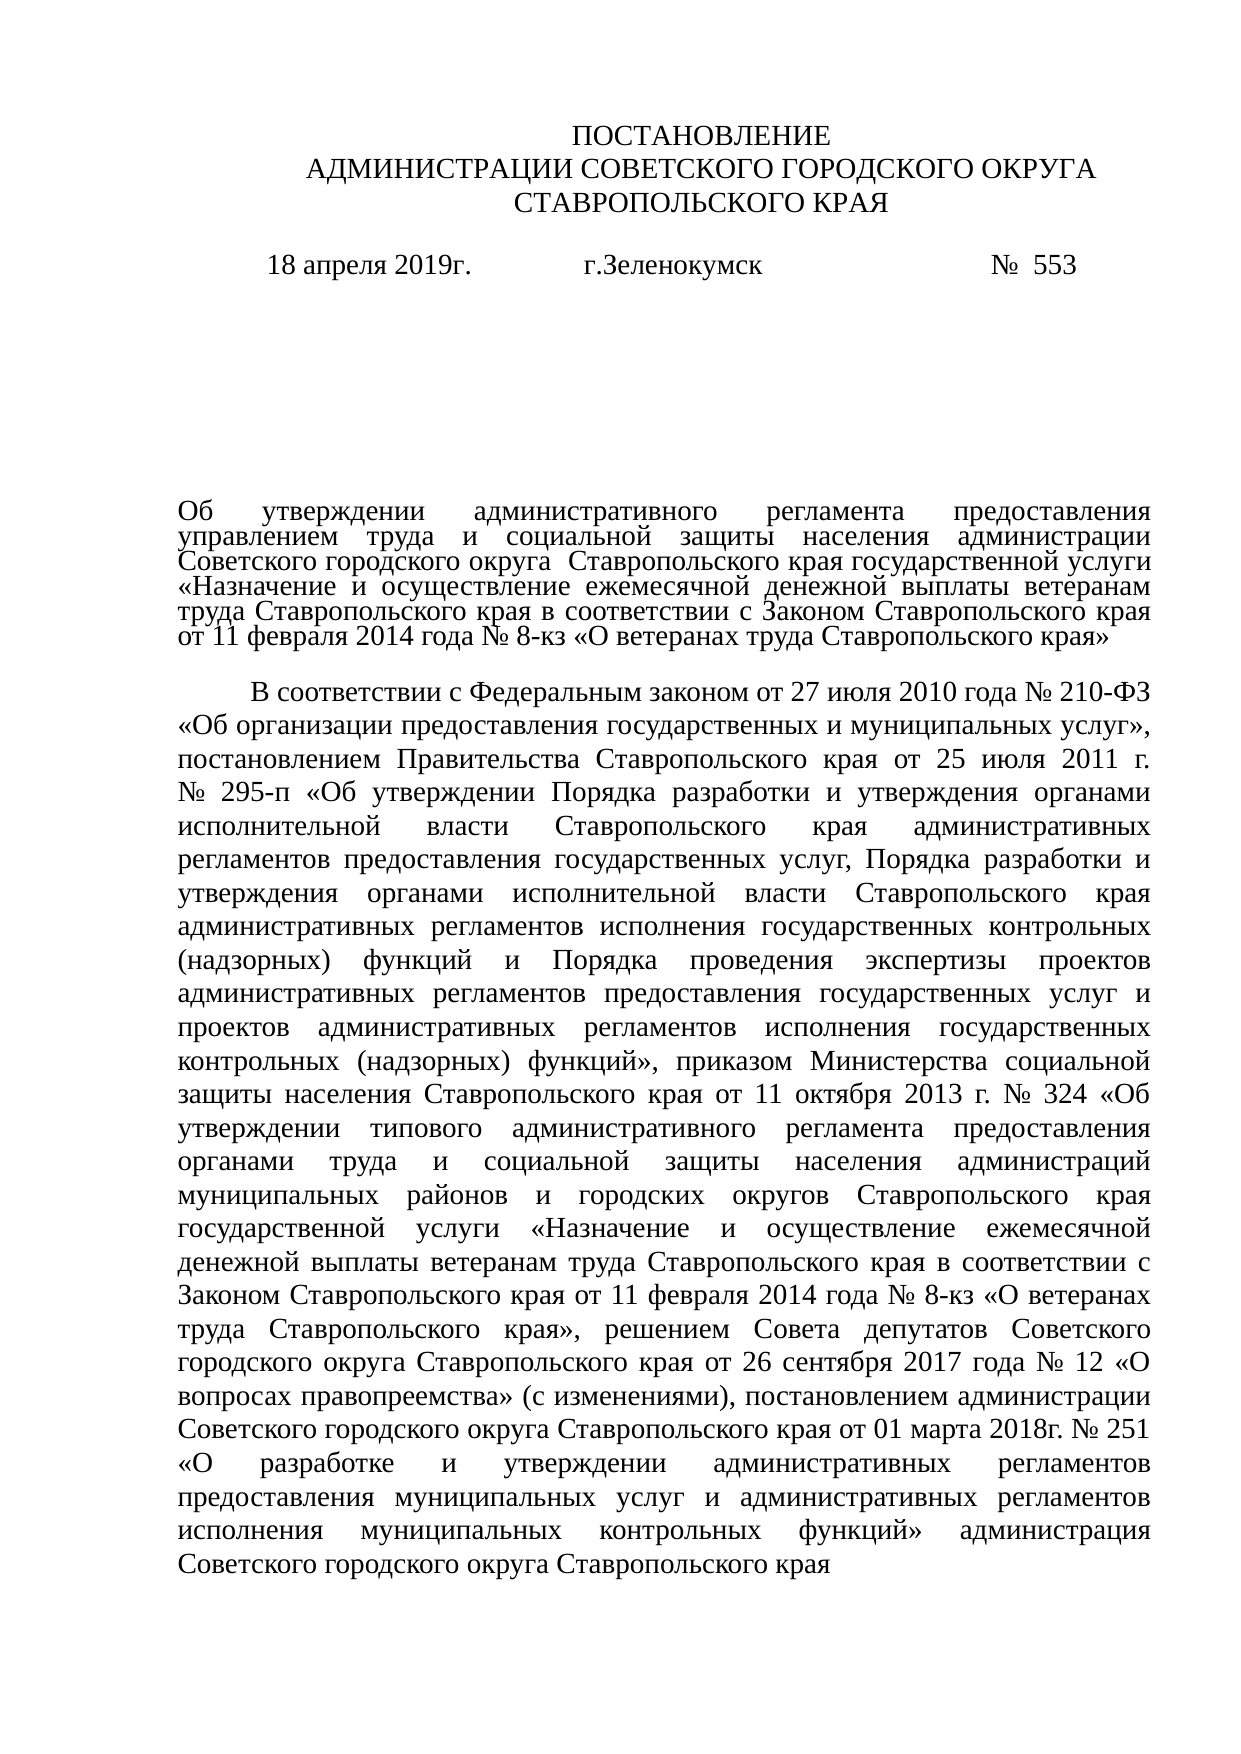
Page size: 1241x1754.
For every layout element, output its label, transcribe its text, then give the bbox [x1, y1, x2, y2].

table_header 18 апреля 2019г. [166, 248, 498, 281]
text В соответствии с Федеральным законом от 27 июля 2010 года № 210-ФЗ «Об организации предоставления государственных и муниципальных услуг», постановлением Правительства Ставропольского края от 25 июля 2011 г. № 295-п «Об утверждении Порядка разработки и утверждения органами исполнительной власти Ставропольского края административных регламентов предоставления государственных услуг, Порядка разработки и утверждения органами исполнительной власти Ставропольского края административных регламентов исполнения государственных контрольных (надзорных) функций и Порядка проведения экспертизы проектов административных регламентов предоставления государственных услуг и проектов административных регламентов исполнения государственных контрольных (надзорных) функций», приказом Министерства социальной защиты населения Ставропольского края от 11 октября 2013 г. № 324 «Об утверждении типового административного регламента предоставления органами труда и социальной защиты населения администраций муниципальных районов и городских округов Ставропольского края государственной услуги «Назначение и осуществление ежемесячной денежной выплаты ветеранам труда Ставропольского края в соответствии с Законом Ставропольского края от 11 февраля 2014 года № 8-кз «О ветеранах труда Ставропольского края», решением Совета депутатов Советского городского округа Ставропольского края от 26 сентября 2017 года № 12 «О вопросах правопреемства» (с изменениями), постановлением администрации Советского городского округа Ставропольского края от 01 марта 2018г. № 251 «О разработке и утверждении административных регламентов предоставления муниципальных услуг и административных регламентов исполнения муниципальных контрольных функций» администрация Советского городского округа Ставропольского края [177, 674, 1152, 1579]
table_header г.Зеленокумск [498, 248, 831, 281]
text ПОСТАНОВЛЕНИЕ [177, 118, 1152, 152]
text СТАВРОПОЛЬСКОГО КРАЯ [177, 185, 1152, 219]
table_header № 553 [831, 248, 1163, 281]
text Об утверждении административного регламента предоставления управлением труда и социальной защиты населения администрации Советского городского округа Ставропольского края государственной услуги «Назначение и осуществление ежемесячной денежной выплаты ветеранам труда Ставропольского края в соответствии с Законом Ставропольского края от 11 февраля 2014 года № 8-кз «О ветеранах труда Ставропольского края» [177, 501, 1152, 651]
text АДМИНИСТРАЦИИ СОВЕТСКОГО ГОРОДСКОГО ОКРУГА [177, 152, 1152, 185]
